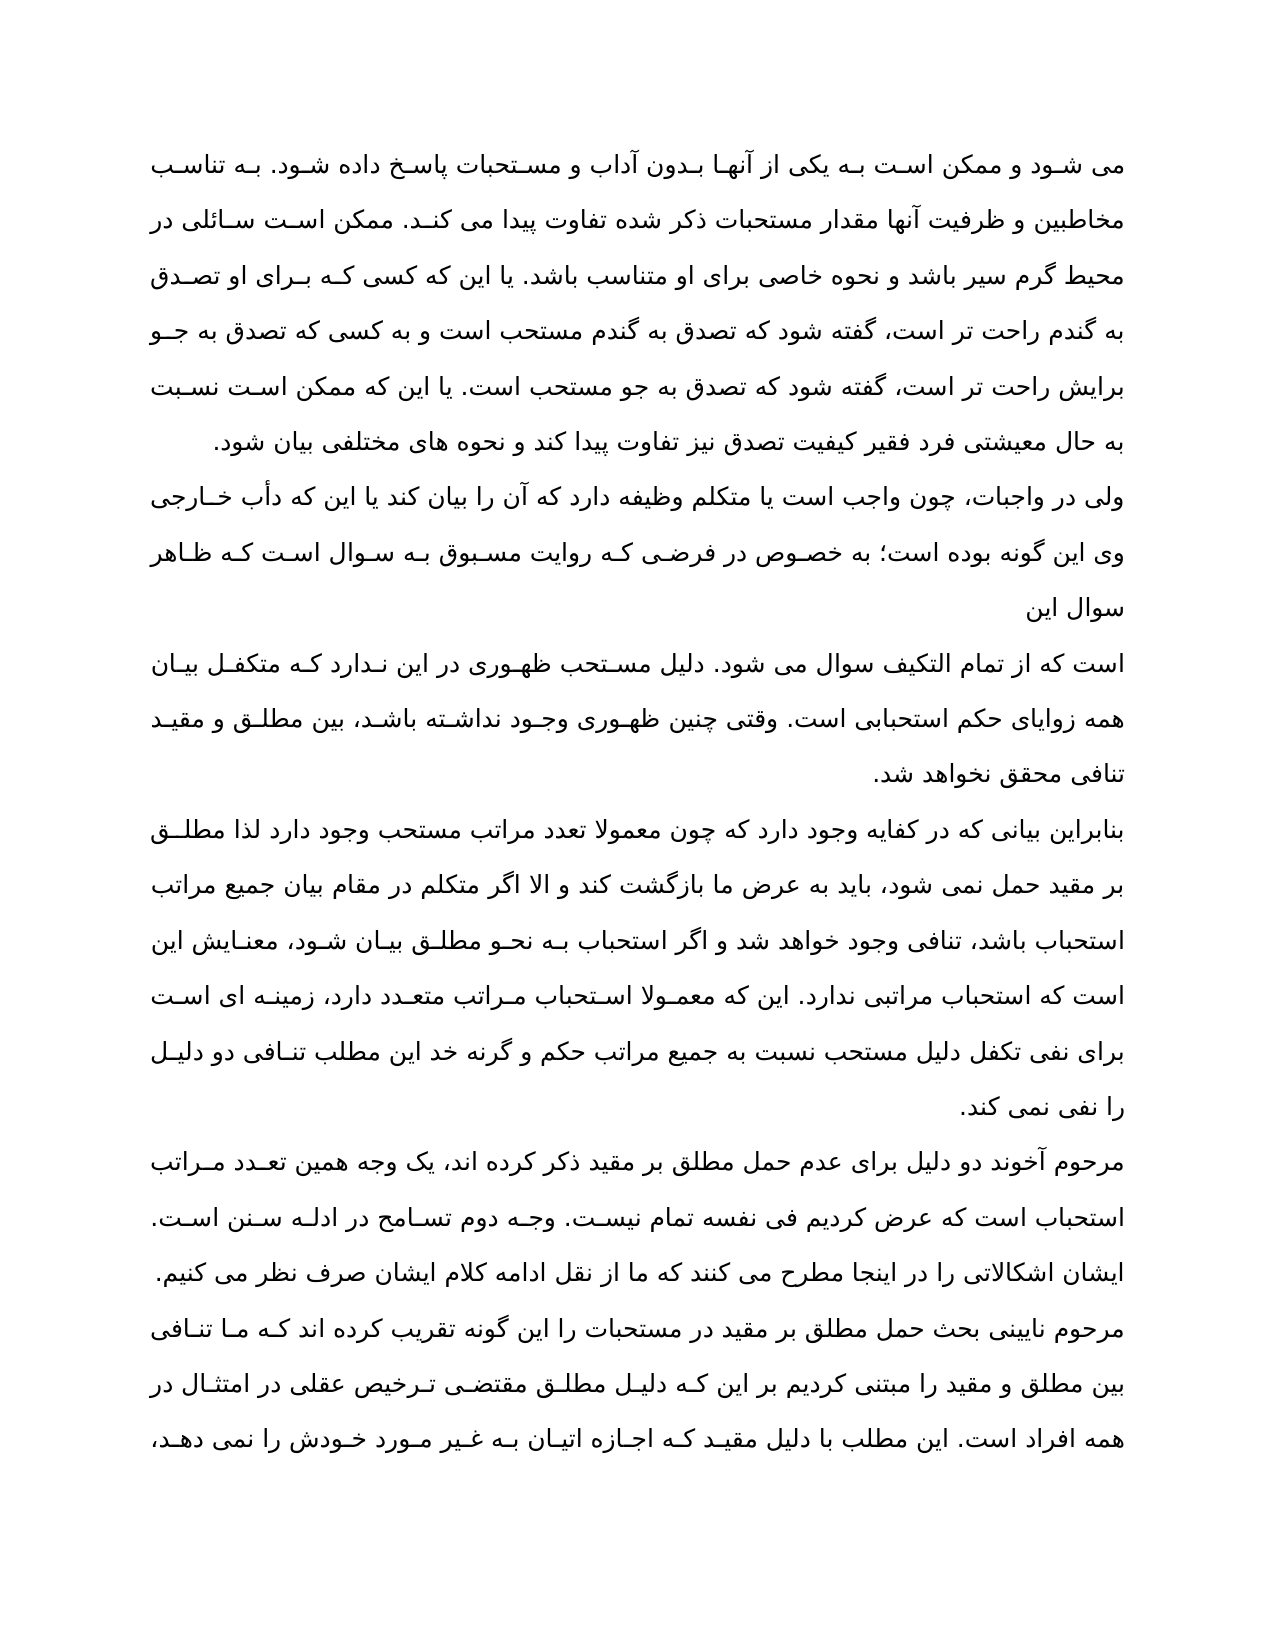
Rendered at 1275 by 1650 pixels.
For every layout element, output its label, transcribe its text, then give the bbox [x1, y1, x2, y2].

text است که از تمام التکیف سوال می شود. دلیل مستحب ظهوری در این ندارد که متکفل بیان همه زوایای حکم استحبابی است. وقتی چنین ظهوری وجود نداشته باشد، بین مطلق و مقید تنافی محقق نخواهد شد. [150, 649, 1125, 789]
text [150, 150, 1125, 456]
text ولی در واجبات، چون واجب است یا متکلم وظیفه دارد که آن را بیان کند یا این که دأب خارجی وی این گونه بوده است؛ به خصوص در فرضی که روایت مسبوق به سوال است که ظاهر سوال این [150, 482, 1125, 622]
text مرحوم آخوند دو دلیل برای عدم حمل مطلق بر مقید ذکر کرده اند، یک وجه همین تعدد مراتب استحباب است که عرض کردیم فی نفسه تمام نیست. وجه دوم تسامح در ادله سنن است. ایشان اشکالاتی را در اینجا مطرح می کنند که ما از نقل ادامه کلام ایشان صرف نظر می کنیم. [150, 1147, 1125, 1287]
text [150, 1314, 1125, 1454]
text بنابراین بیانی که در کفایه وجود دارد که چون معمولا تعدد مراتب مستحب وجود دارد لذا مطلق بر مقید حمل نمی شود، باید به عرض ما بازگشت کند و الا اگر متکلم در مقام بیان جمیع مراتب استحباب باشد، تنافی وجود خواهد شد و اگر استحباب به نحو مطلق بیان شود، معنایش این است که استحباب مراتبی ندارد. این که معمولا استحباب مراتب متعدد دارد، زمینه ای است برای نفی تکفل دلیل مستحب نسبت به جمیع مراتب حکم و گرنه خد این مطلب تنافی دو دلیل را نفی نمی کند. [150, 815, 1125, 1121]
